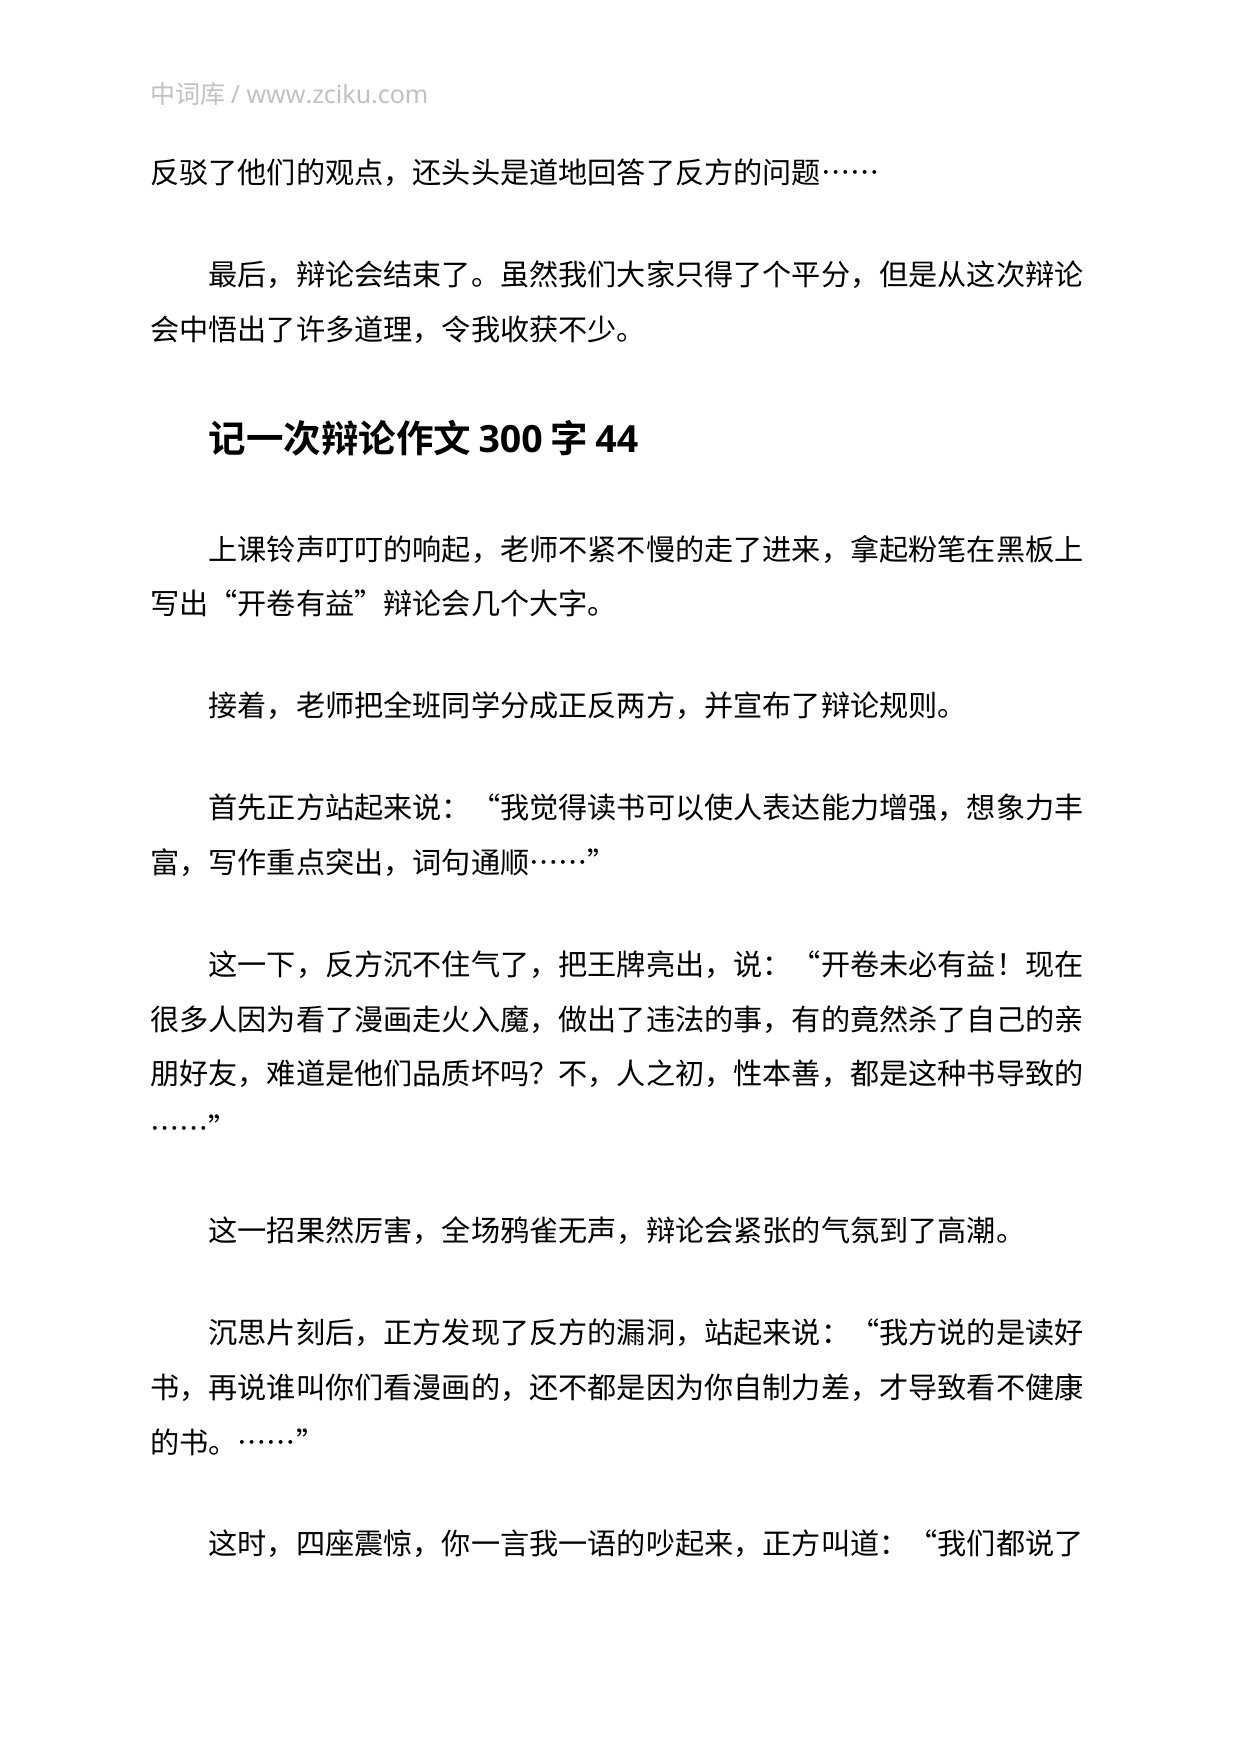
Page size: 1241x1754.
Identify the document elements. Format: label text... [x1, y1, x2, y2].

text 接着，老师把全班同学分成正反两方，并宣布了辩论规则。 [150, 683, 1090, 725]
text 这一下，反方沉不住气了，把王牌亮出，说：“开卷未必有益！现在很多人因为看了漫画走火入魔，做出了违法的事，有的竟然杀了自己的亲朋好友，难道是他们品质坏吗？不，人之初，性本善，都是这种书导致的……” [150, 941, 1090, 1148]
text 最后，辩论会结束了。虽然我们大家只得了个平分，但是从这次辩论会中悟出了许多道理，令我收获不少。 [150, 252, 1090, 349]
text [150, 1521, 1090, 1563]
text 首先正方站起来说：“我觉得读书可以使人表达能力增强，想象力丰富，写作重点突出，词句通顺……” [150, 784, 1090, 882]
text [150, 150, 1090, 192]
text 上课铃声叮叮的响起，老师不紧不慢的走了进来，拿起粉笔在黑板上写出“开卷有益”辩论会几个大字。 [150, 526, 1090, 623]
text 沉思片刻后，正方发现了反方的漏洞，站起来说：“我方说的是读好书，再说谁叫你们看漫画的，还不都是因为你自制力差，才导致看不健康的书。……” [150, 1309, 1090, 1461]
text 这一招果然厉害，全场鸦雀无声，辩论会紧张的气氛到了高潮。 [150, 1208, 1090, 1250]
text 记一次辩论作文300字44 [150, 408, 1090, 463]
